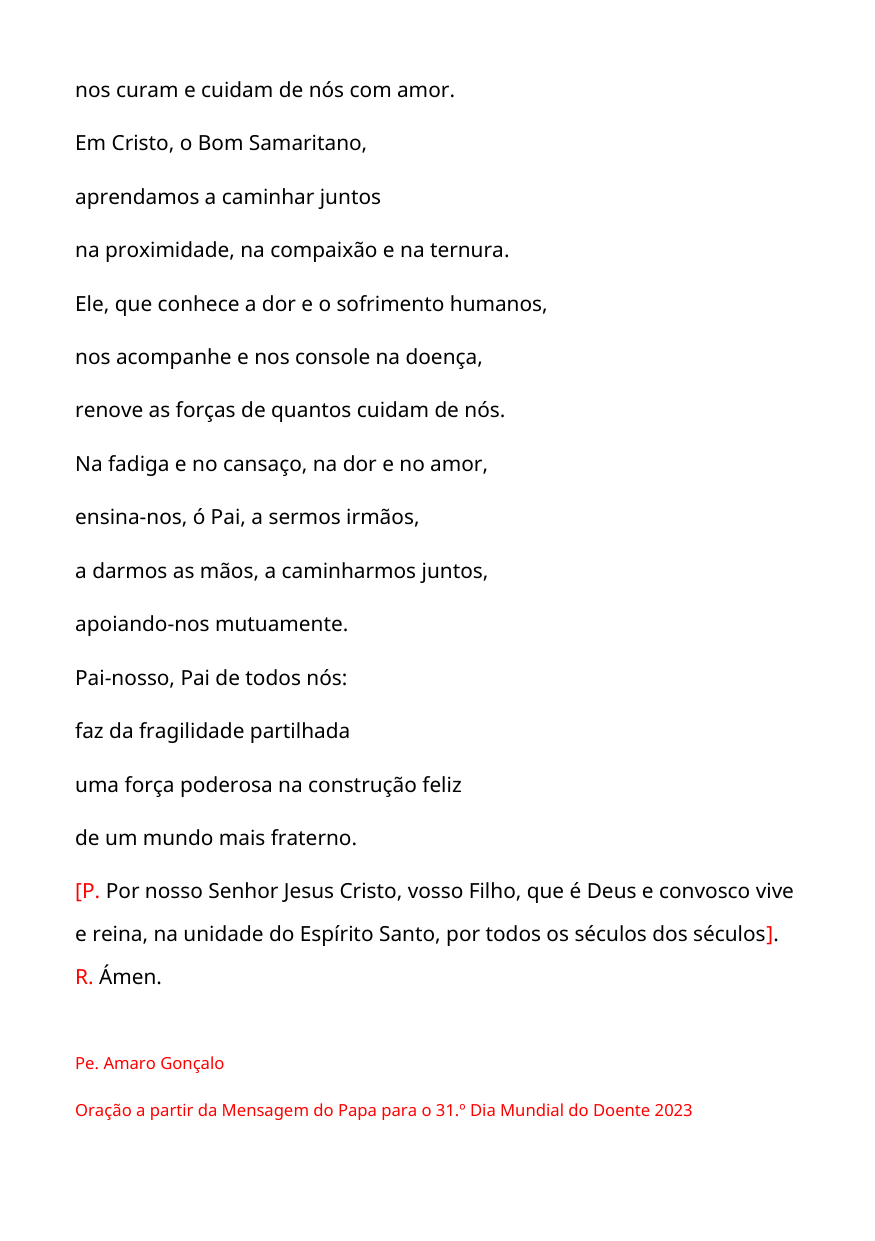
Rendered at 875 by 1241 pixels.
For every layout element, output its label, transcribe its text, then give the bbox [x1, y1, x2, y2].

text faz da fragilidade partilhada [75, 716, 799, 745]
text [P. Por nosso Senhor Jesus Cristo, vosso Filho, que é Deus e convosco vive e reina, na unidade do Espírito Santo, por todos os séculos dos séculos]. [75, 877, 799, 948]
text uma força poderosa na construção feliz [75, 770, 799, 798]
text nos curam e cuidam de nós com amor. [75, 75, 799, 103]
text Pe. Amaro Gonçalo [75, 1051, 799, 1074]
text a darmos as mãos, a caminharmos juntos, [75, 556, 799, 584]
text Ele, que conhece a dor e o sofrimento humanos, [75, 289, 799, 317]
text na proximidade, na compaixão e na ternura. [75, 235, 799, 264]
text nos acompanhe e nos console na doença, [75, 342, 799, 371]
text de um mundo mais fraterno. [75, 823, 799, 852]
text Na fadiga e no cansaço, na dor e no amor, [75, 449, 799, 477]
text Pai-nosso, Pai de todos nós: [75, 663, 799, 691]
text ensina-nos, ó Pai, a sermos irmãos, [75, 502, 799, 531]
text Em Cristo, o Bom Samaritano, [75, 128, 799, 157]
text renove as forças de quantos cuidam de nós. [75, 396, 799, 424]
text Oração a partir da Mensagem do Papa para o 31.º Dia Mundial do Doente 2023 [75, 1098, 799, 1121]
text R. Ámen. [75, 962, 799, 990]
text aprendamos a caminhar juntos [75, 182, 799, 210]
text apoiando-nos mutuamente. [75, 609, 799, 638]
